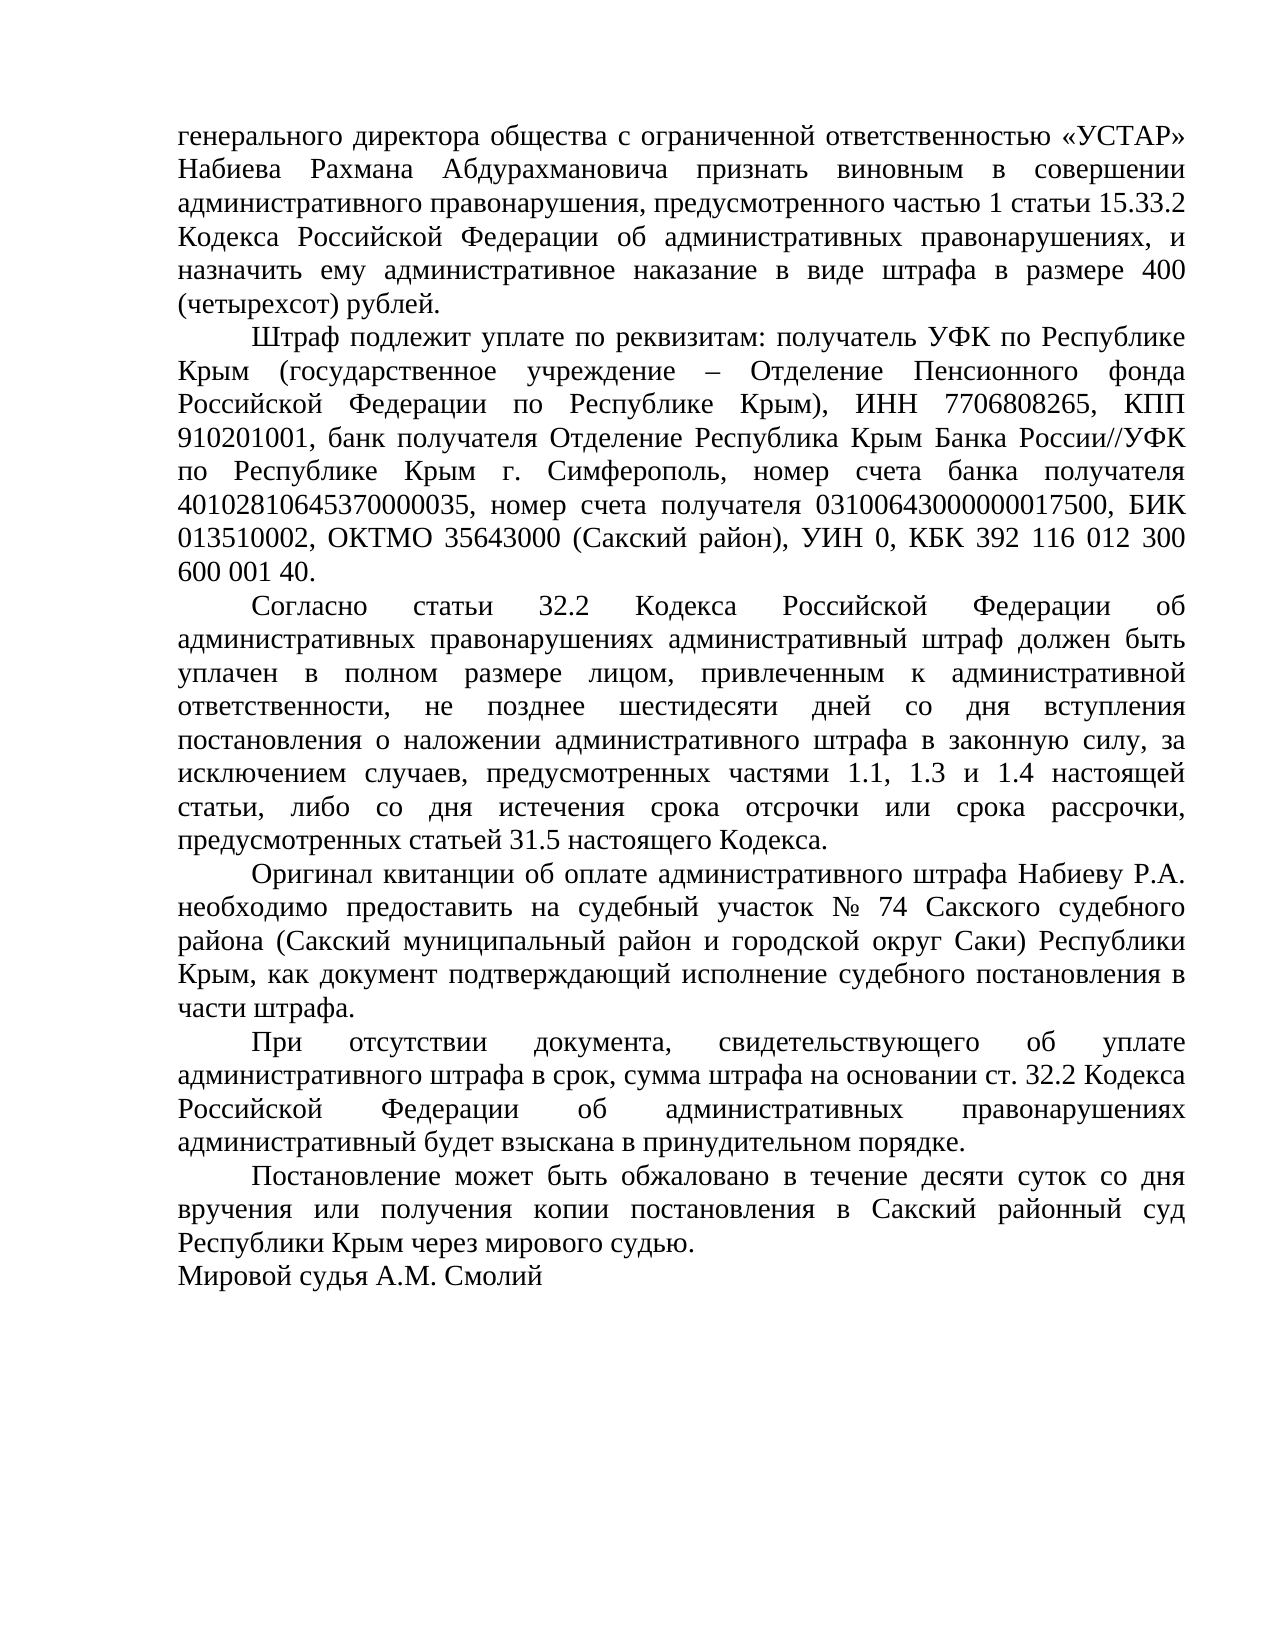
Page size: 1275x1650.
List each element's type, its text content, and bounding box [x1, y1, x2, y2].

text Мировой судья А.М. Смолий [177, 1258, 1186, 1292]
text При отсутствии документа, свидетельствующего об уплате административного штрафа в срок, сумма штрафа на основании ст. 32.2 Кодекса Российской Федерации об административных правонарушениях административный будет взыскана в принудительном порядке. [177, 1024, 1186, 1158]
text Постановление может быть обжаловано в течение десяти суток со дня вручения или получения копии постановления в Сакский районный суд Республики Крым через мирового судью. [177, 1158, 1186, 1258]
text генерального директора общества с ограниченной ответственностью «УСТАР» Набиева Рахмана Абдурахмановича признать виновным в совершении административного правонарушения, предусмотренного частью 1 статьи 15.33.2 Кодекса Российской Федерации об административных правонарушениях, и назначить ему административное наказание в виде штрафа в размере 400 (четырехсот) рублей. [177, 118, 1186, 319]
text Согласно статьи 32.2 Кодекса Российской Федерации об административных правонарушениях административный штраф должен быть уплачен в полном размере лицом, привлеченным к административной ответственности, не позднее шестидесяти дней со дня вступления постановления о наложении административного штрафа в законную силу, за исключением случаев, предусмотренных частями 1.1, 1.3 и 1.4 настоящей статьи, либо со дня истечения срока отсрочки или срока рассрочки, предусмотренных статьей 31.5 настоящего Кодекса. [177, 588, 1186, 856]
text Оригинал квитанции об оплате административного штрафа Набиеву Р.А. необходимо предоставить на судебный участок № 74 Сакского судебного района (Сакский муниципальный район и городской округ Саки) Республики Крым, как документ подтверждающий исполнение судебного постановления в части штрафа. [177, 856, 1186, 1024]
text Штраф подлежит уплате по реквизитам: получатель УФК по Республике Крым (государственное учреждение – Отделение Пенсионного фонда Российской Федерации по Республике Крым), ИНН 7706808265, КПП 910201001, банк получателя Отделение Республика Крым Банка России//УФК по Республике Крым г. Симферополь, номер счета банка получателя 40102810645370000035, номер счета получателя 03100643000000017500, БИК 013510002, ОКТМО 35643000 (Сакский район), УИН 0, КБК 392 116 012 300 600 001 40. [177, 319, 1186, 588]
